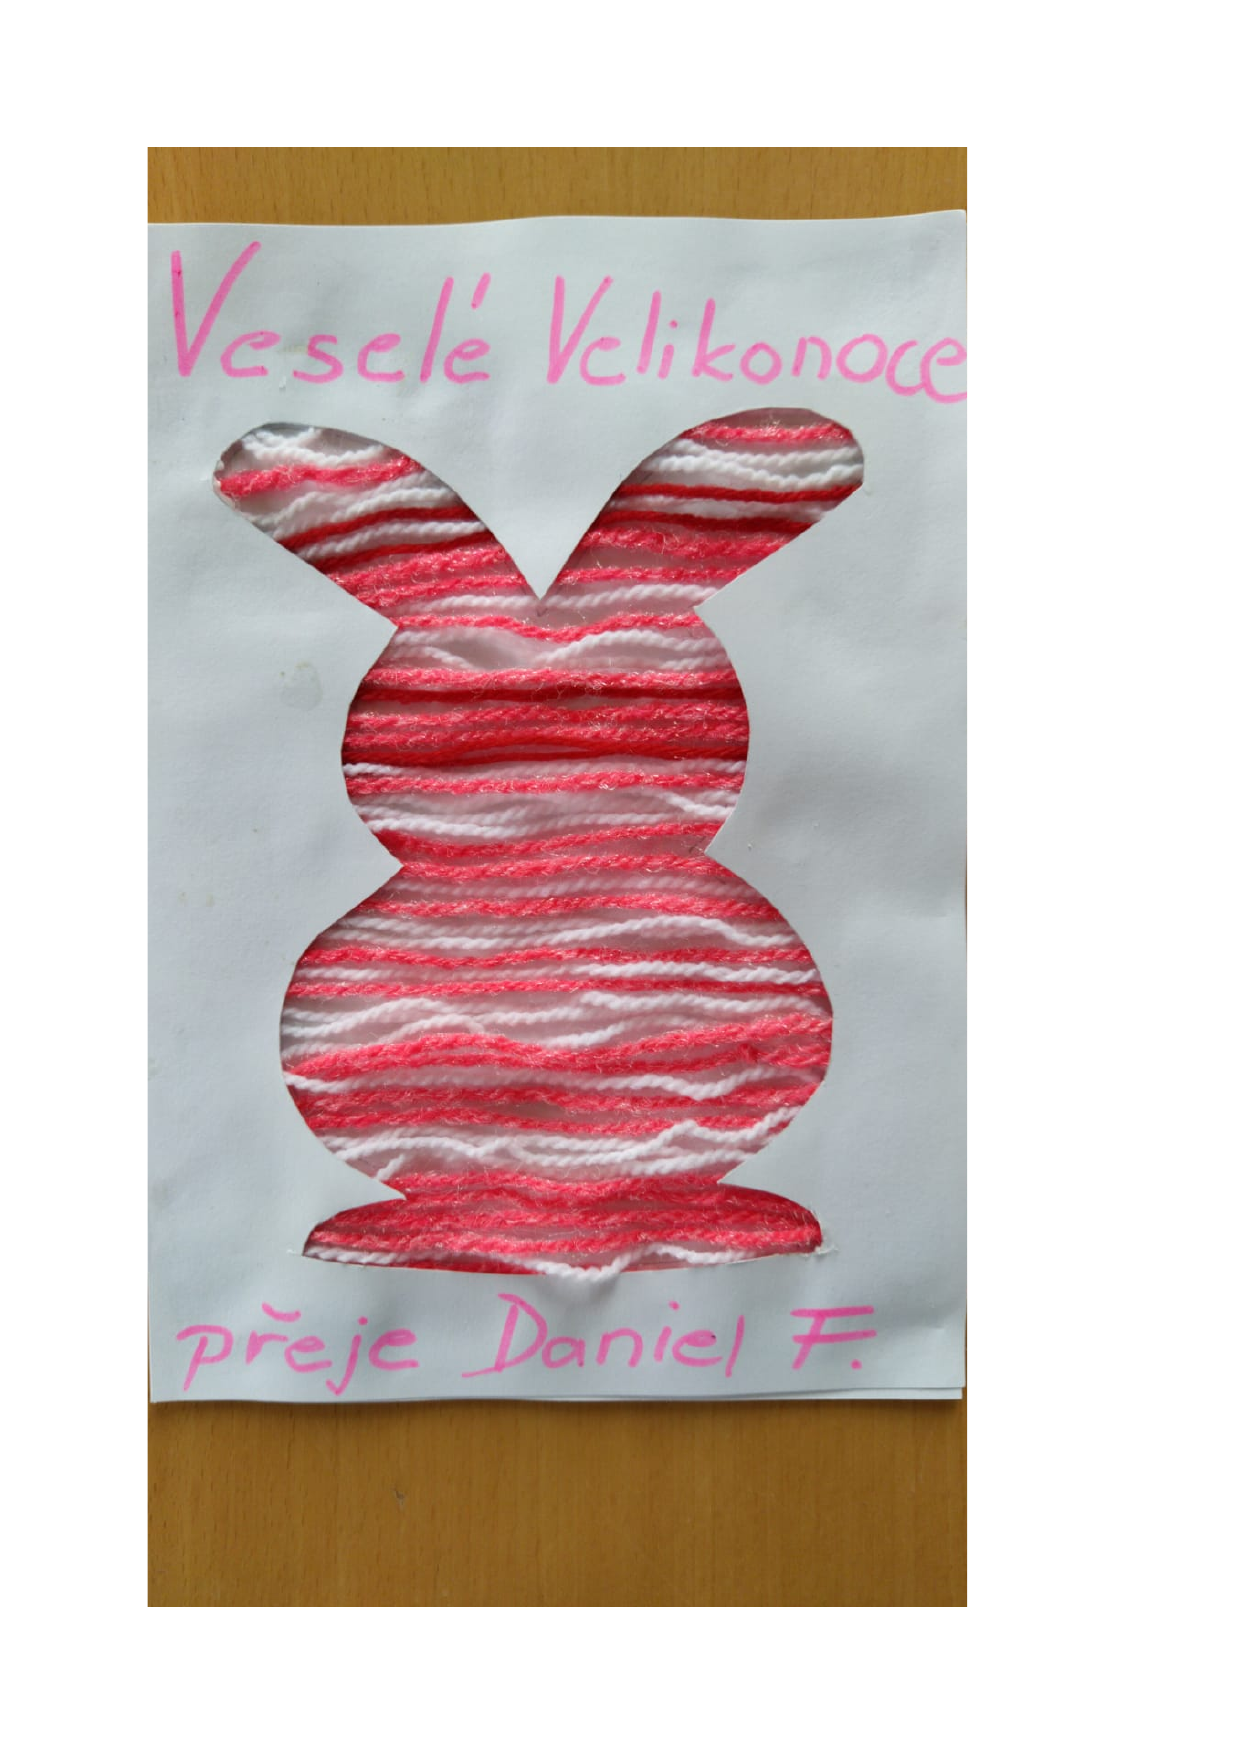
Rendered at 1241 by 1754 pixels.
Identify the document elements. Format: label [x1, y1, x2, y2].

picture [147, 147, 968, 1607]
